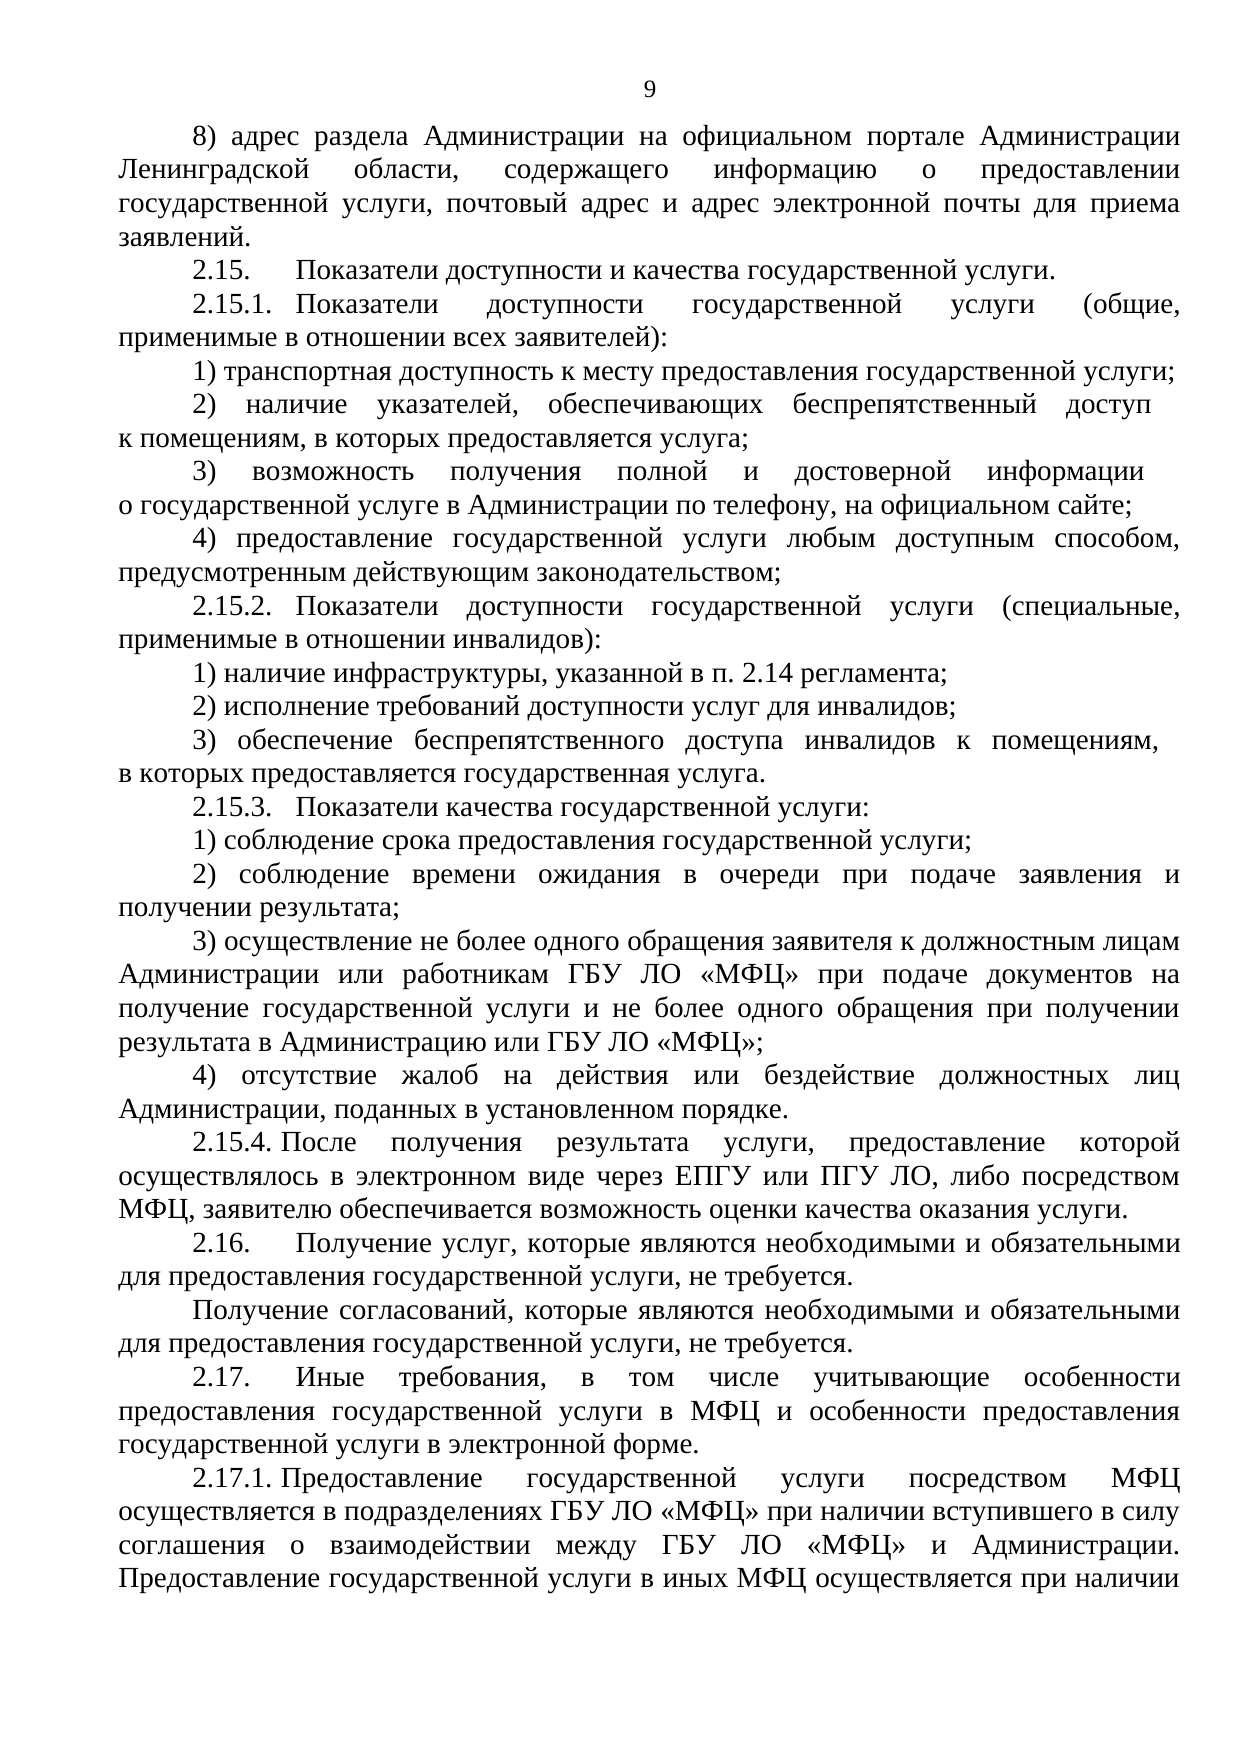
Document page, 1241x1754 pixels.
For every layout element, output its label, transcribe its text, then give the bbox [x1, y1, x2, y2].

text 1) транспортная доступность к месту предоставления государственной услуги; [118, 353, 1181, 386]
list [118, 1460, 1181, 1594]
text 1) наличие инфраструктуры, указанной в п. 2.14 регламента; [118, 655, 1181, 688]
text 2) наличие указателей, обеспечивающих беспрепятственный доступ к помещениям, в которых предоставляется услуга; [118, 386, 1181, 453]
text 4) предоставление государственной услуги любым доступным способом, предусмотренным действующим законодательством; [118, 521, 1181, 588]
text 1) соблюдение срока предоставления государственной услуги; [118, 822, 1181, 856]
text 3) осуществление не более одного обращения заявителя к должностным лицам Администрации или работникам ГБУ ЛО «МФЦ» при подаче документов на получение государственной услуги и не более одного обращения при получении результата в Администрацию или ГБУ ЛО «МФЦ»; [118, 923, 1181, 1057]
text 8) адрес раздела Администрации на официальном портале Администрации Ленинградской области, содержащего информацию о предоставлении государственной услуги, почтовый адрес и адрес электронной почты для приема заявлений. [118, 118, 1181, 252]
text 3) возможность получения полной и достоверной информации о государственной услуге в Администрации по телефону, на официальном сайте; [118, 453, 1181, 521]
text 2) соблюдение времени ожидания в очереди при подаче заявления и получении результата; [118, 856, 1181, 923]
list Показатели доступности и качества государственной услуги. [118, 252, 1181, 286]
text Получение согласований, которые являются необходимыми и обязательными для предоставления государственной услуги, не требуется. [118, 1292, 1181, 1359]
list Показатели доступности государственной услуги (общие, применимые в отношении всех заявителей): [118, 286, 1181, 353]
text 4) отсутствие жалоб на действия или бездействие должностных лиц Администрации, поданных в установленном порядке. [118, 1057, 1181, 1124]
list После получения результата услуги, предоставление которой осуществлялось в электронном виде через ЕПГУ или ПГУ ЛО, либо посредством МФЦ, заявителю обеспечивается возможность оценки качества оказания услуги. [118, 1124, 1181, 1225]
list Показатели качества государственной услуги: [118, 789, 1181, 822]
text 2) исполнение требований доступности услуг для инвалидов; [118, 688, 1181, 722]
list Иные требования, в том числе учитывающие особенности предоставления государственной услуги в МФЦ и особенности предоставления государственной услуги в электронной форме. [118, 1359, 1181, 1460]
text 3) обеспечение беспрепятственного доступа инвалидов к помещениям, в которых предоставляется государственная услуга. [118, 722, 1181, 789]
list Показатели доступности государственной услуги (специальные, применимые в отношении инвалидов): [118, 588, 1181, 655]
list Получение услуг, которые являются необходимыми и обязательными для предоставления государственной услуги, не требуется. [118, 1225, 1181, 1292]
